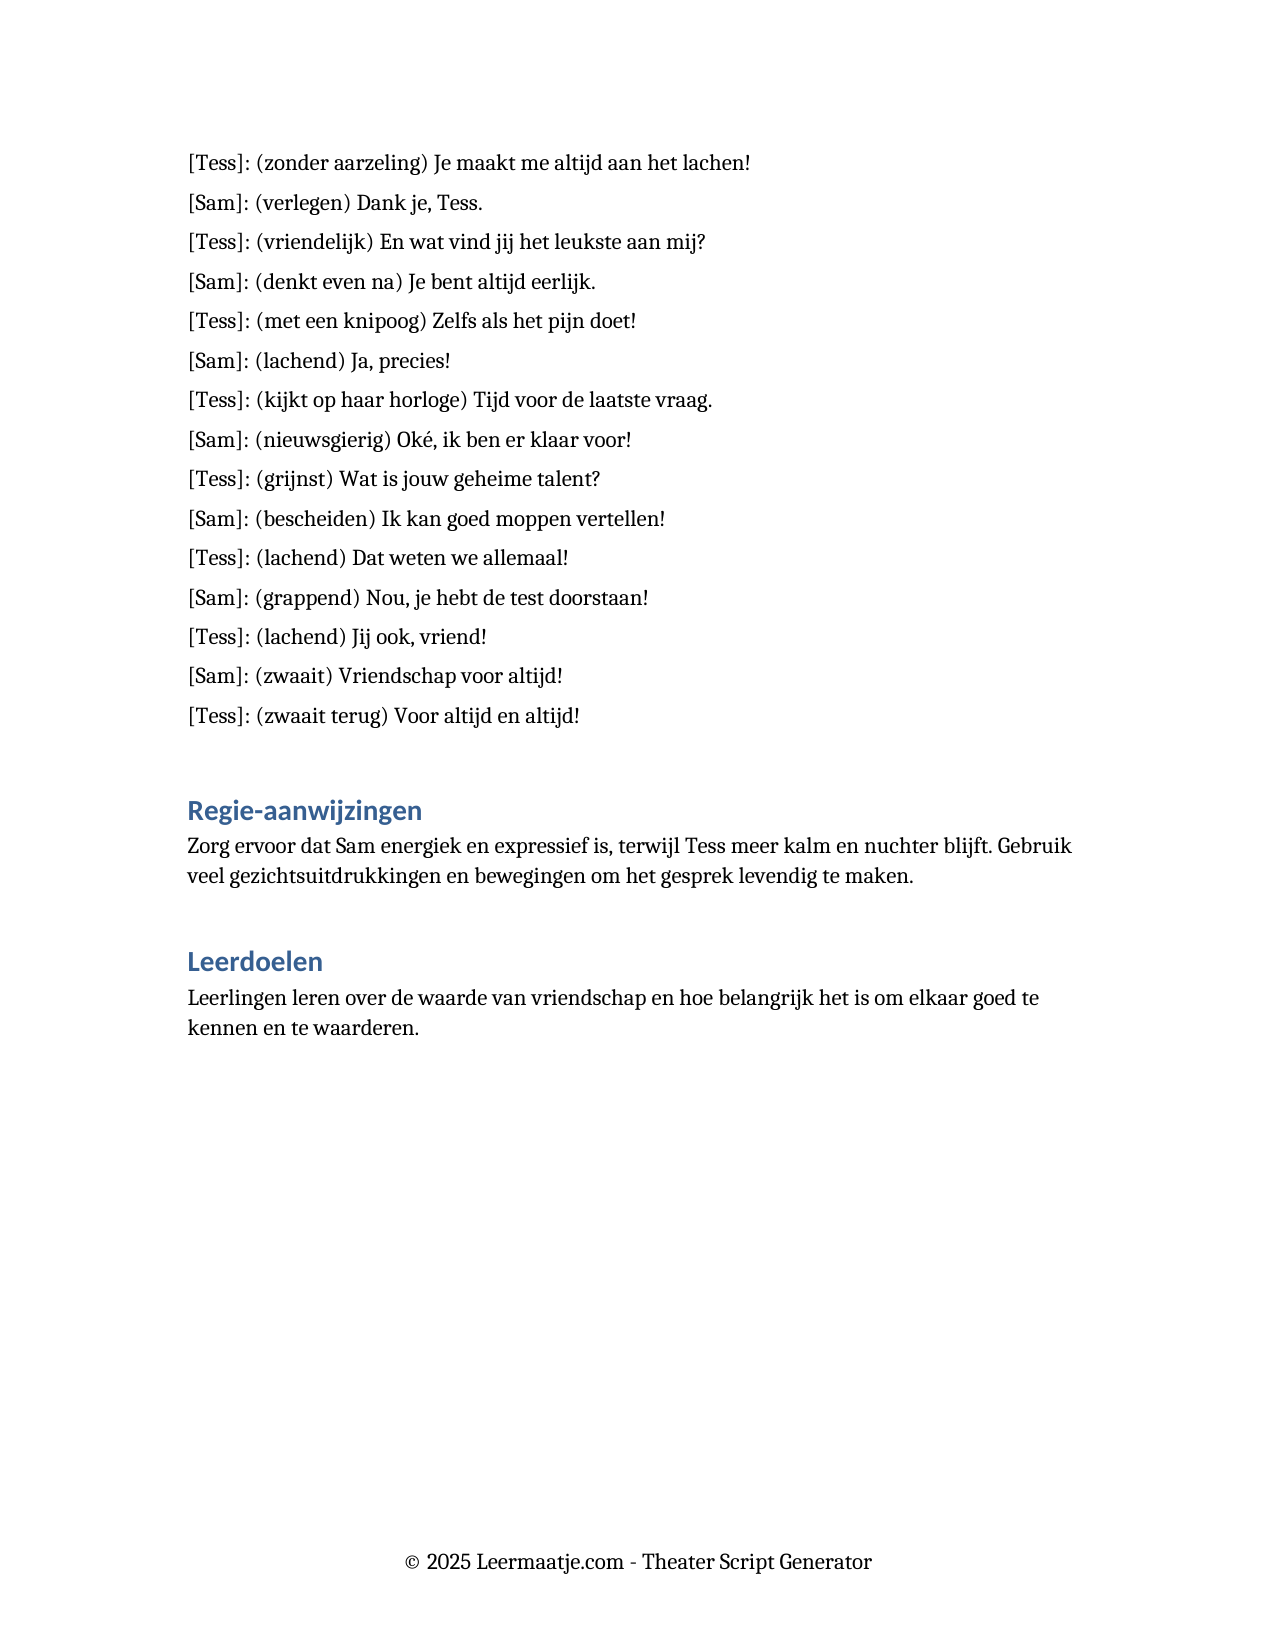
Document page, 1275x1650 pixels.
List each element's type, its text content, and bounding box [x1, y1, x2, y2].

subtitle Leerdoelen [187, 943, 1087, 979]
subtitle Regie-aanwijzingen [187, 792, 1087, 828]
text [187, 150, 1087, 729]
text Zorg ervoor dat Sam energiek en expressief is, terwijl Tess meer kalm en nuchter blijft. Gebruik veel gezichtsuitdrukkingen en bewegingen om het gesprek levendig te maken. [187, 833, 1087, 890]
text Leerlingen leren over de waarde van vriendschap en hoe belangrijk het is om elkaar goed te kennen en te waarderen. [187, 984, 1087, 1041]
